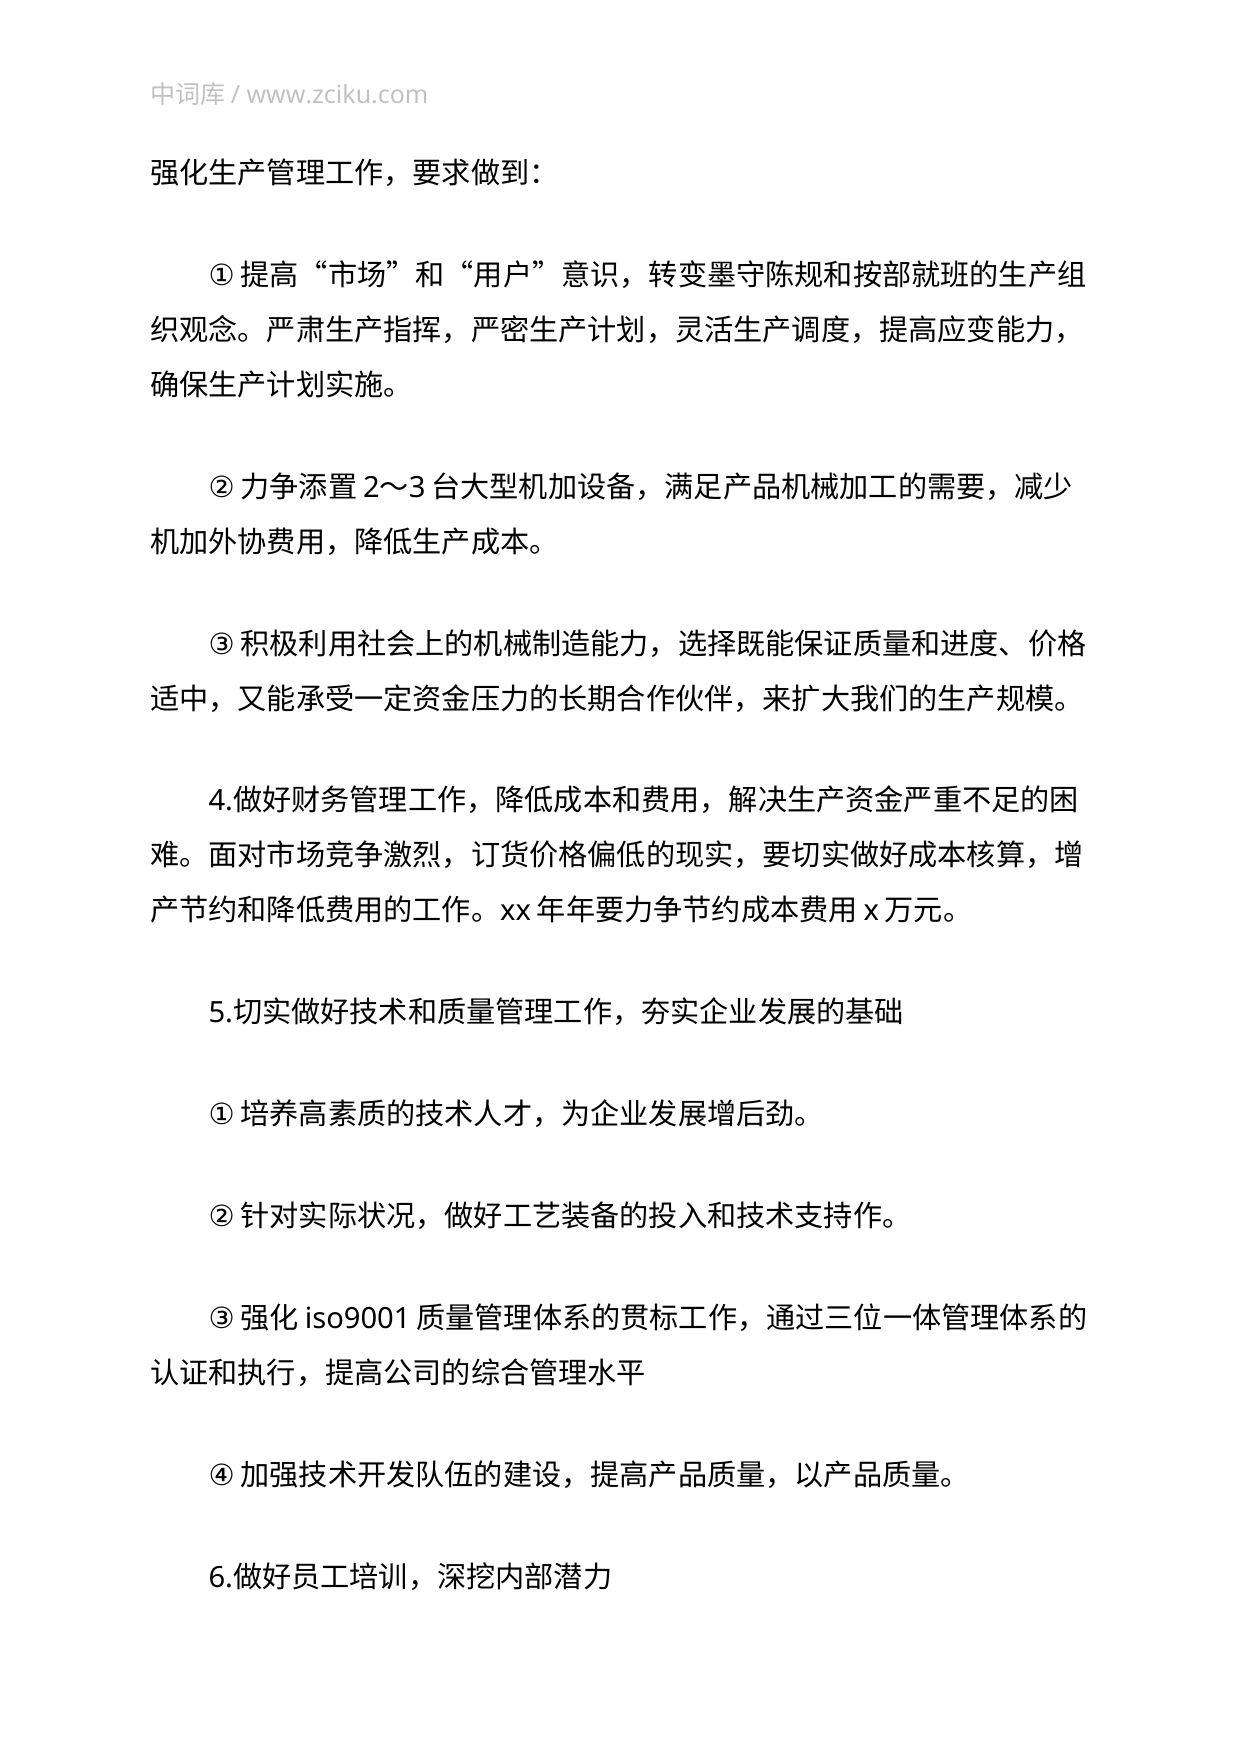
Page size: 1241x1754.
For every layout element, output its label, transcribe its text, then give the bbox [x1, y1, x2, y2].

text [150, 150, 1090, 192]
text ①提高“市场”和“用户”意识，转变墨守陈规和按部就班的生产组织观念。严肃生产指挥，严密生产计划，灵活生产调度，提高应变能力，确保生产计划实施。 [150, 252, 1090, 404]
text 5.切实做好技术和质量管理工作，夯实企业发展的基础 [150, 989, 1090, 1031]
text ②力争添置2～3台大型机加设备，满足产品机械加工的需要，减少机加外协费用，降低生产成本。 [150, 463, 1090, 561]
text ③强化iso9001质量管理体系的贯标工作，通过三位一体管理体系的认证和执行，提高公司的综合管理水平 [150, 1295, 1090, 1392]
text 4.做好财务管理工作，降低成本和费用，解决生产资金严重不足的困难。面对市场竞争激烈，订货价格偏低的现实，要切实做好成本核算，增产节约和降低费用的工作。xx年年要力争节约成本费用x万元。 [150, 777, 1090, 929]
text 6.做好员工培训，深挖内部潜力 [150, 1553, 1090, 1596]
text ①培养高素质的技术人才，为企业发展增后劲。 [150, 1091, 1090, 1133]
text ②针对实际状况，做好工艺装备的投入和技术支持作。 [150, 1193, 1090, 1235]
text ③积极利用社会上的机械制造能力，选择既能保证质量和进度、价格适中，又能承受一定资金压力的长期合作伙伴，来扩大我们的生产规模。 [150, 620, 1090, 717]
text ④加强技术开发队伍的建设，提高产品质量，以产品质量。 [150, 1452, 1090, 1494]
